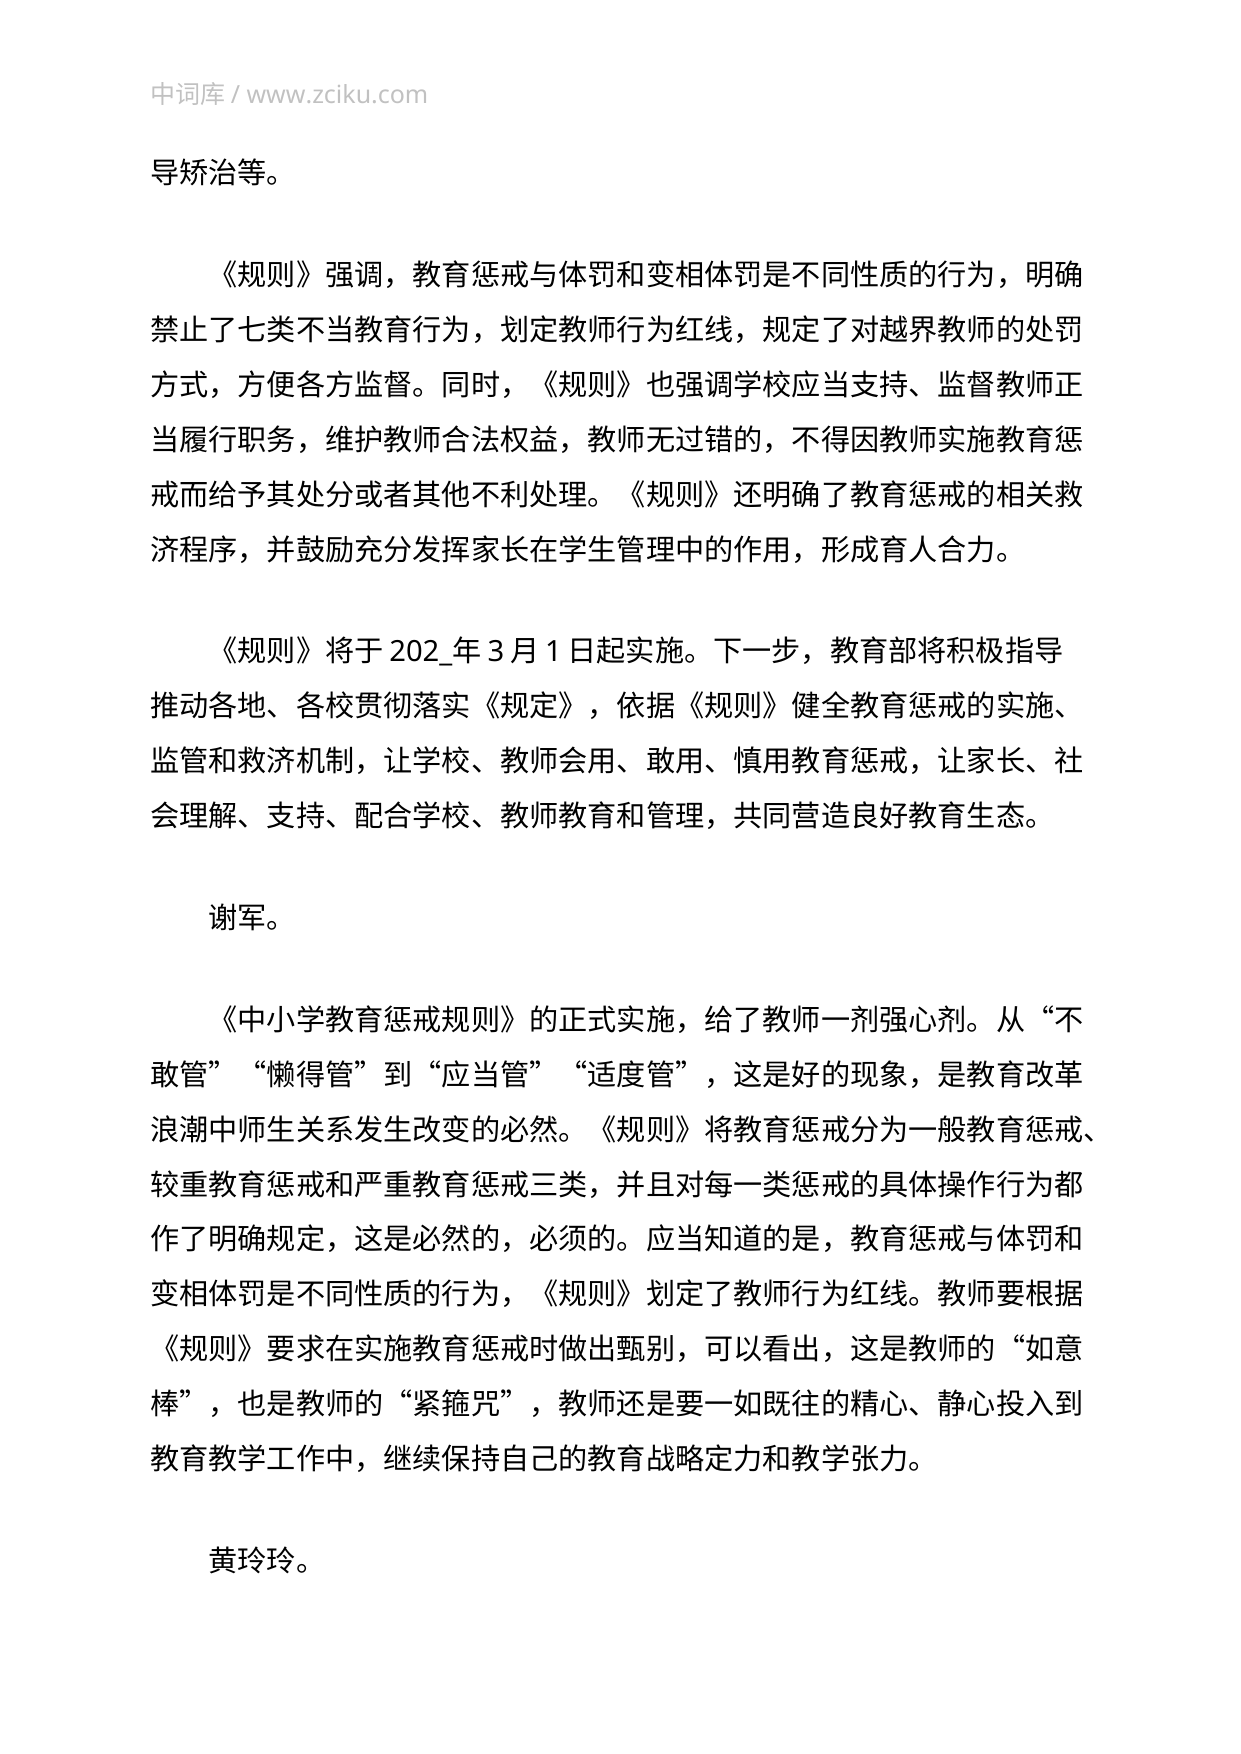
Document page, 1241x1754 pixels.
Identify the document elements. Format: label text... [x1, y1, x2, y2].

text 《规则》将于202_年3月1日起实施。下一步，教育部将积极指导推动各地、各校贯彻落实《规定》，依据《规则》健全教育惩戒的实施、监管和救济机制，让学校、教师会用、敢用、慎用教育惩戒，让家长、社会理解、支持、配合学校、教师教育和管理，共同营造良好教育生态。 [150, 628, 1090, 835]
text 谢军。 [150, 894, 1090, 937]
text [150, 150, 1090, 192]
text 黄玲玲。 [150, 1537, 1090, 1579]
text 《规则》强调，教育惩戒与体罚和变相体罚是不同性质的行为，明确禁止了七类不当教育行为，划定教师行为红线，规定了对越界教师的处罚方式，方便各方监督。同时，《规则》也强调学校应当支持、监督教师正当履行职务，维护教师合法权益，教师无过错的，不得因教师实施教育惩戒而给予其处分或者其他不利处理。《规则》还明确了教育惩戒的相关救济程序，并鼓励充分发挥家长在学生管理中的作用，形成育人合力。 [150, 252, 1090, 568]
text 《中小学教育惩戒规则》的正式实施，给了教师一剂强心剂。从“不敢管”“懒得管”到“应当管”“适度管”，这是好的现象，是教育改革浪潮中师生关系发生改变的必然。《规则》将教育惩戒分为一般教育惩戒、较重教育惩戒和严重教育惩戒三类，并且对每一类惩戒的具体操作行为都作了明确规定，这是必然的，必须的。应当知道的是，教育惩戒与体罚和变相体罚是不同性质的行为，《规则》划定了教师行为红线。教师要根据《规则》要求在实施教育惩戒时做出甄别，可以看出，这是教师的“如意棒”，也是教师的“紧箍咒”，教师还是要一如既往的精心、静心投入到教育教学工作中，继续保持自己的教育战略定力和教学张力。 [150, 996, 1090, 1478]
